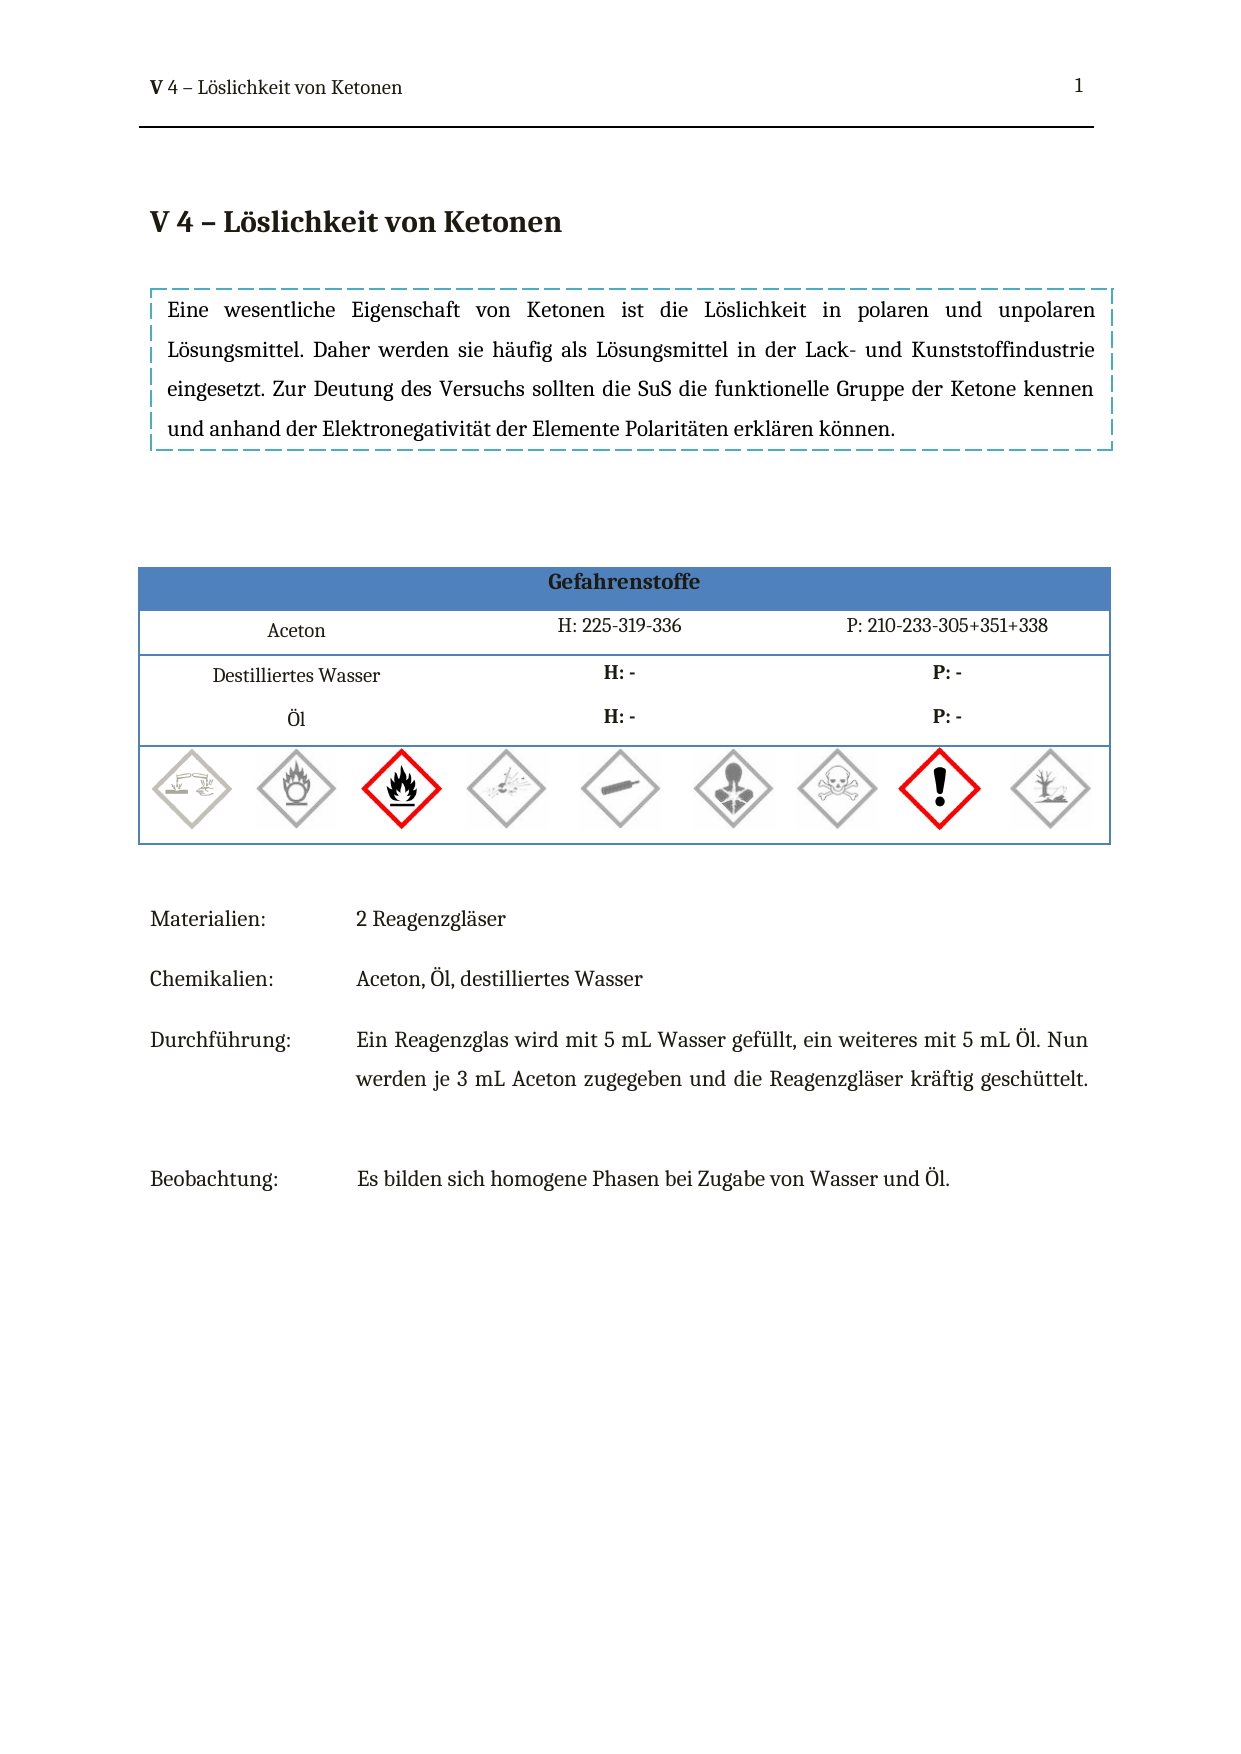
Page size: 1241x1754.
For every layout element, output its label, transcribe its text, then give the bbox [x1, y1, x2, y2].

picture [897, 746, 982, 831]
table_cell [681, 747, 785, 843]
text Chemikalien: Aceton, Öl, destilliertes Wasser [150, 966, 1090, 992]
table_cell [886, 747, 992, 843]
picture [1009, 747, 1092, 830]
table_cell [454, 747, 559, 843]
subtitle V 4 – Löslichkeit von Ketonen [150, 204, 1090, 240]
table_cell Öl [140, 699, 454, 744]
table_cell Aceton [140, 611, 454, 654]
text Beobachtung: Es bilden sich homogene Phasen bei Zugabe von Wasser und Öl. [150, 1166, 1090, 1192]
table_cell H: - [454, 699, 785, 744]
table_cell [992, 747, 1109, 843]
table_cell Destilliertes Wasser [140, 656, 454, 699]
picture [465, 747, 548, 830]
table_cell H: - [454, 656, 785, 699]
table_cell [140, 747, 244, 843]
picture [579, 747, 662, 830]
table_cell [559, 747, 681, 843]
picture [360, 747, 443, 830]
table_cell P: - [785, 699, 1109, 744]
table_cell P: - [785, 656, 1109, 699]
table_cell P: 210-233-305+351+338 [785, 611, 1109, 654]
picture [692, 747, 775, 830]
table_cell [349, 747, 454, 843]
picture [796, 747, 879, 830]
table_cell H: 225-319-336 [454, 611, 785, 654]
text Durchführung: Ein Reagenzglas wird mit 5 mL Wasser gefüllt, ein weiteres mit 5 mL Öl. Nun werden je 3 mL Aceton zugegeben und die Reagenzgläser kräftig geschüttelt. [150, 1026, 1090, 1132]
table_cell [244, 747, 349, 843]
text Materialien: 2 Reagenzgläser [150, 906, 1090, 932]
table_header Gefahrenstoffe [140, 569, 1109, 609]
picture [255, 747, 338, 830]
table_cell [785, 747, 886, 843]
